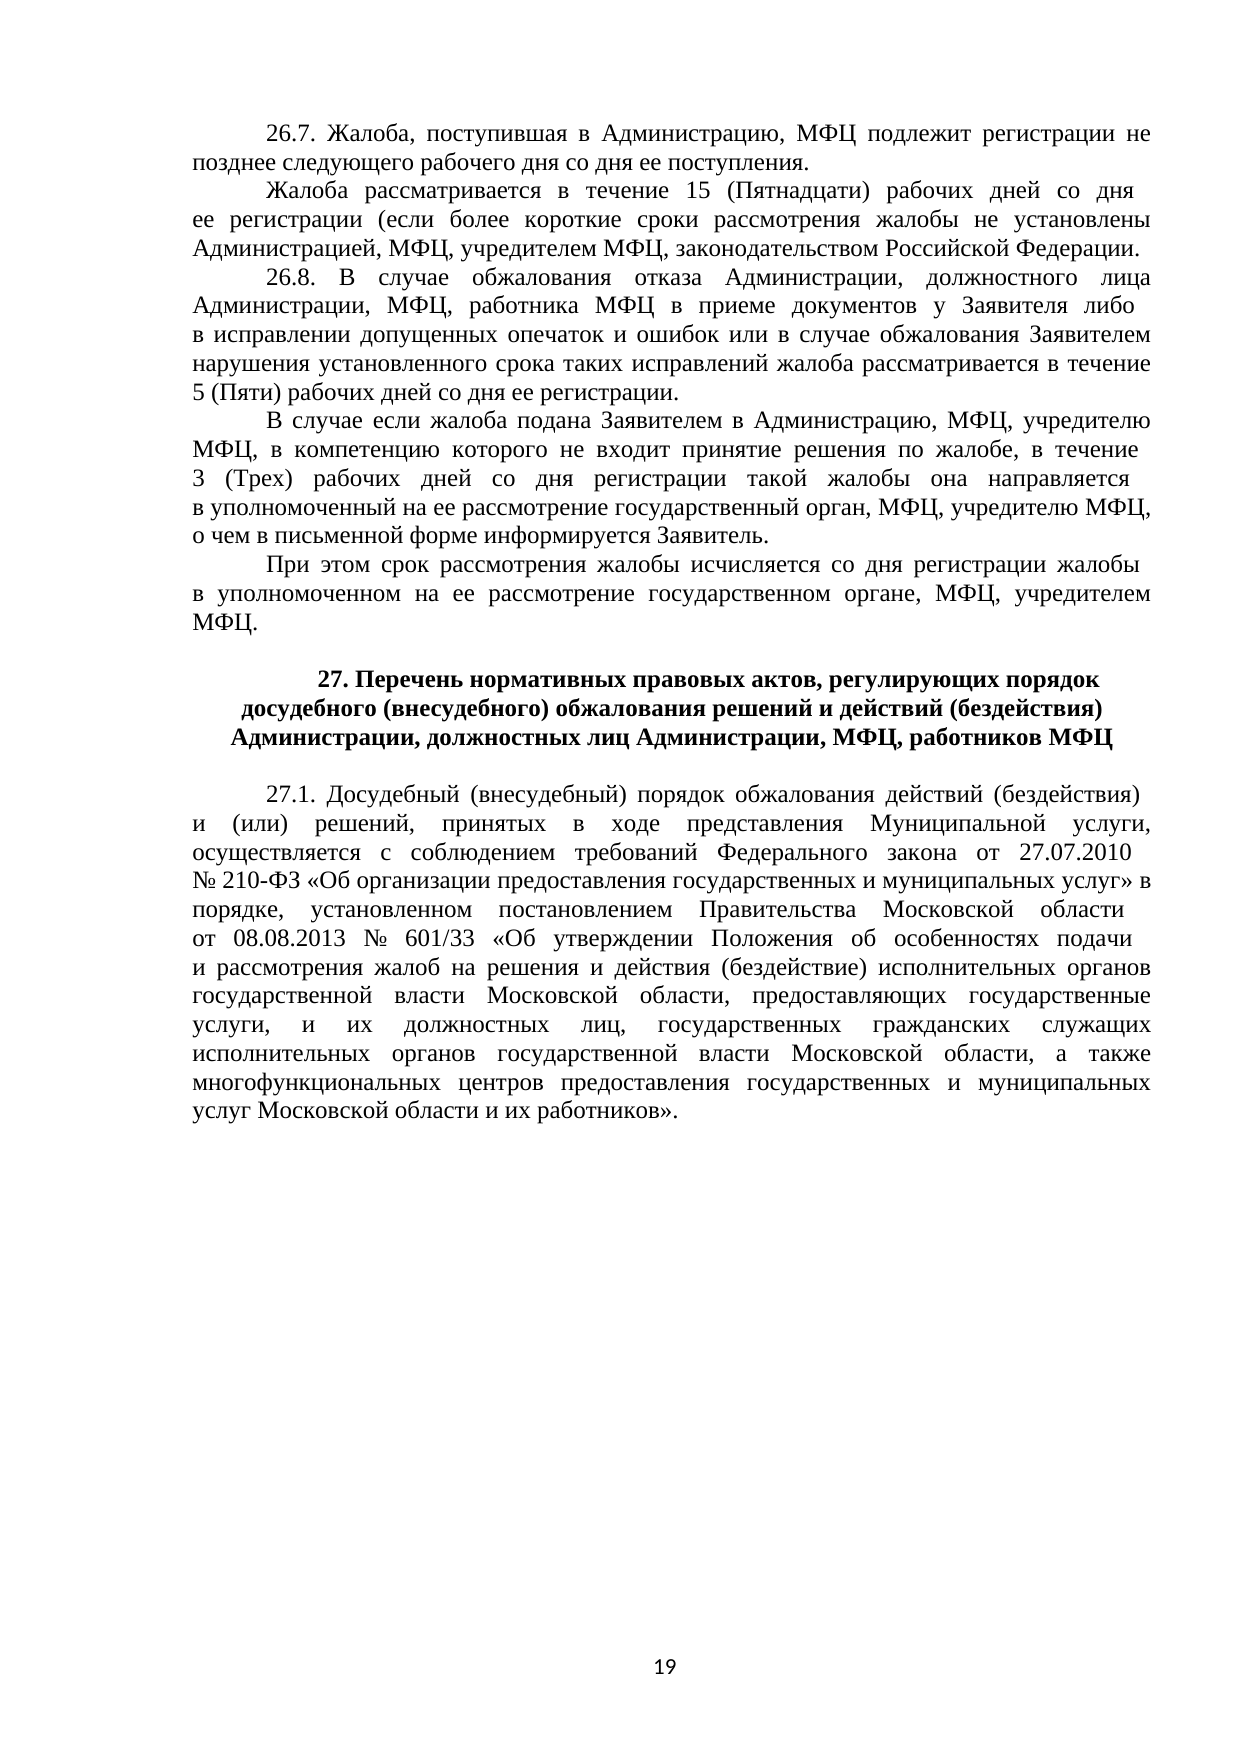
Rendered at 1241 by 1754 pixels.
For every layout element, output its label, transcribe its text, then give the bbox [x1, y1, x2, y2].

text 26.7. Жалоба, поступившая в Администрацию, МФЦ подлежит регистрации не позднее следующего рабочего дня со дня ее поступления. [192, 118, 1152, 176]
text 26.8. В случае обжалования отказа Администрации, должностного лица Администрации, МФЦ, работника МФЦ в приеме документов у Заявителя либо в исправлении допущенных опечаток и ошибок или в случае обжалования Заявителем нарушения установленного срока таких исправлений жалоба рассматривается в течение 5 (Пяти) рабочих дней со дня ее регистрации. [192, 262, 1152, 406]
text 27. Перечень нормативных правовых актов, регулирующих порядок досудебного (внесудебного) обжалования решений и действий (бездействия) Администрации, должностных лиц Администрации, МФЦ, работников МФЦ [192, 664, 1152, 751]
text В случае если жалоба подана Заявителем в Администрацию, МФЦ, учредителю МФЦ, в компетенцию которого не входит принятие решения по жалобе, в течение 3 (Трех) рабочих дней со дня регистрации такой жалобы она направляется в уполномоченный на ее рассмотрение государственный орган, МФЦ, учредителю МФЦ, о чем в письменной форме информируется Заявитель. [192, 406, 1152, 549]
text Жалоба рассматривается в течение 15 (Пятнадцати) рабочих дней со дня ее регистрации (если более короткие сроки рассмотрения жалобы не установлены Администрацией, МФЦ, учредителем МФЦ, законодательством Российской Федерации. [192, 176, 1152, 262]
text 27.1. Досудебный (внесудебный) порядок обжалования действий (бездействия) и (или) решений, принятых в ходе представления Муниципальной услуги, осуществляется с соблюдением требований Федерального закона от 27.07.2010 № 210-ФЗ «Об организации предоставления государственных и муниципальных услуг» в порядке, установленном постановлением Правительства Московской области от 08.08.2013 № 601/33 «Об утверждении Положения об особенностях подачи и рассмотрения жалоб на решения и действия (бездействие) исполнительных органов государственной власти Московской области, предоставляющих государственные услуги, и их должностных лиц, государственных гражданских служащих исполнительных органов государственной власти Московской области, а также многофункциональных центров предоставления государственных и муниципальных услуг Московской области и их работников». [192, 779, 1152, 1124]
text При этом срок рассмотрения жалобы исчисляется со дня регистрации жалобы в уполномоченном на ее рассмотрение государственном органе, МФЦ, учредителем МФЦ. [192, 549, 1152, 636]
